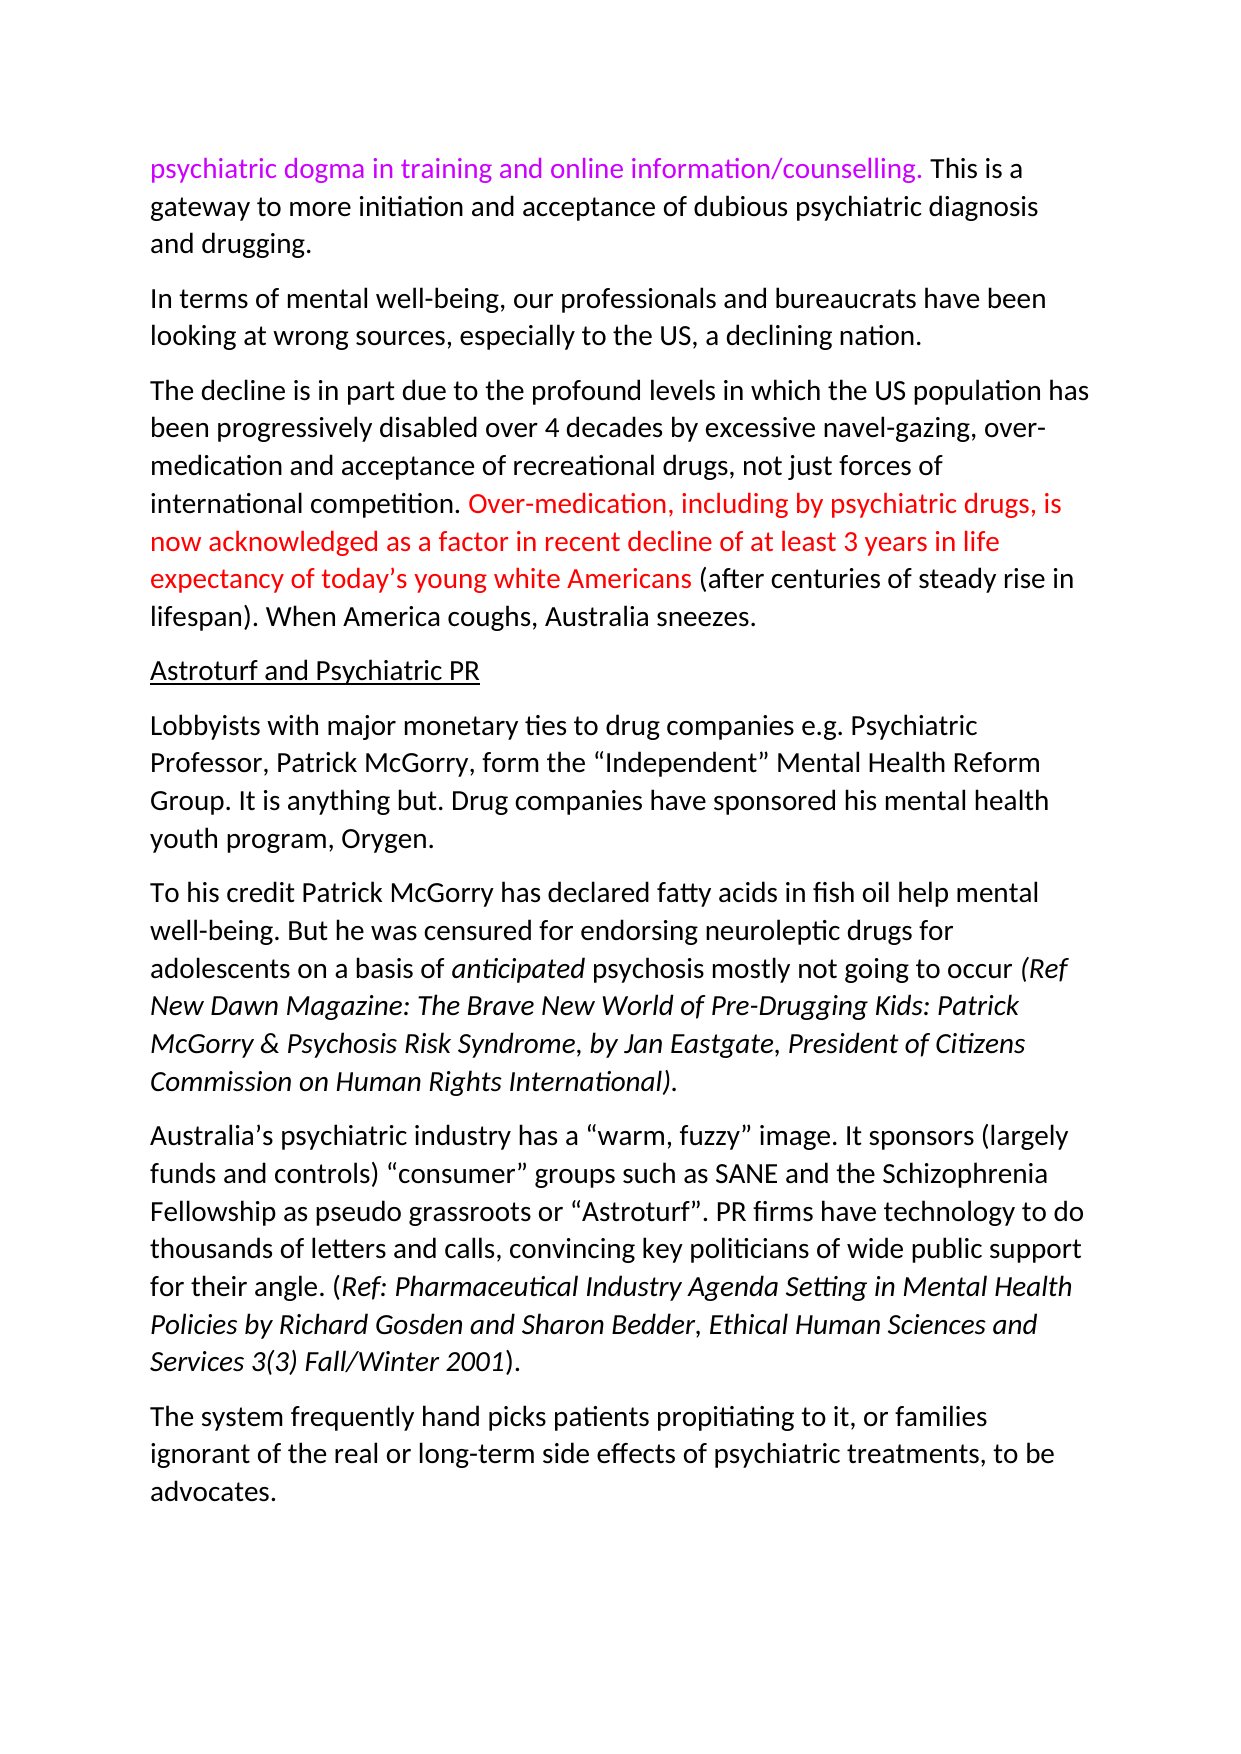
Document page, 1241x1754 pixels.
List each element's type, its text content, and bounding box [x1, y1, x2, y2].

text Lobbyists with major monetary ties to drug companies e.g. Psychiatric Professor, Patrick McGorry, form the “Independent” Mental Health Reform Group. It is anything but. Drug companies have sponsored his mental health youth program, Orygen. [150, 707, 1090, 856]
text Astroturf and Psychiatric PR [150, 652, 1090, 688]
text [150, 150, 1090, 261]
text The decline is in part due to the profound levels in which the US population has been progressively disabled over 4 decades by excessive navel-gazing, over-medication and acceptance of recreational drugs, not just forces of international competition. Over-medication, including by psychiatric drugs, is now acknowledged as a factor in recent decline of at least 3 years in life expectancy of today’s young white Americans (after centuries of steady rise in lifespan). When America coughs, Australia sneezes. [150, 372, 1090, 634]
text To his credit Patrick McGorry has declared fatty acids in fish oil help mental well-being. But he was censured for endorsing neuroleptic drugs for adolescents on a basis of anticipated psychosis mostly not going to occur (Ref New Dawn Magazine: The Brave New World of Pre-Drugging Kids: Patrick McGorry & Psychosis Risk Syndrome, by Jan Eastgate, President of Citizens Commission on Human Rights International). [150, 874, 1090, 1098]
text Australia’s psychiatric industry has a “warm, fuzzy” image. It sponsors (largely funds and controls) “consumer” groups such as SANE and the Schizophrenia Fellowship as pseudo grassroots or “Astroturf”. PR firms have technology to do thousands of letters and calls, convincing key politicians of wide public support for their angle. (Ref: Pharmaceutical Industry Agenda Setting in Mental Health Policies by Richard Gosden and Sharon Bedder, Ethical Human Sciences and Services 3(3) Fall/Winter 2001). [150, 1117, 1090, 1379]
text In terms of mental well-being, our professionals and bureaucrats have been looking at wrong sources, especially to the US, a declining nation. [150, 280, 1090, 353]
text The system frequently hand picks patients propitiating to it, or families ignorant of the real or long-term side effects of psychiatric treatments, to be advocates. [150, 1398, 1090, 1509]
